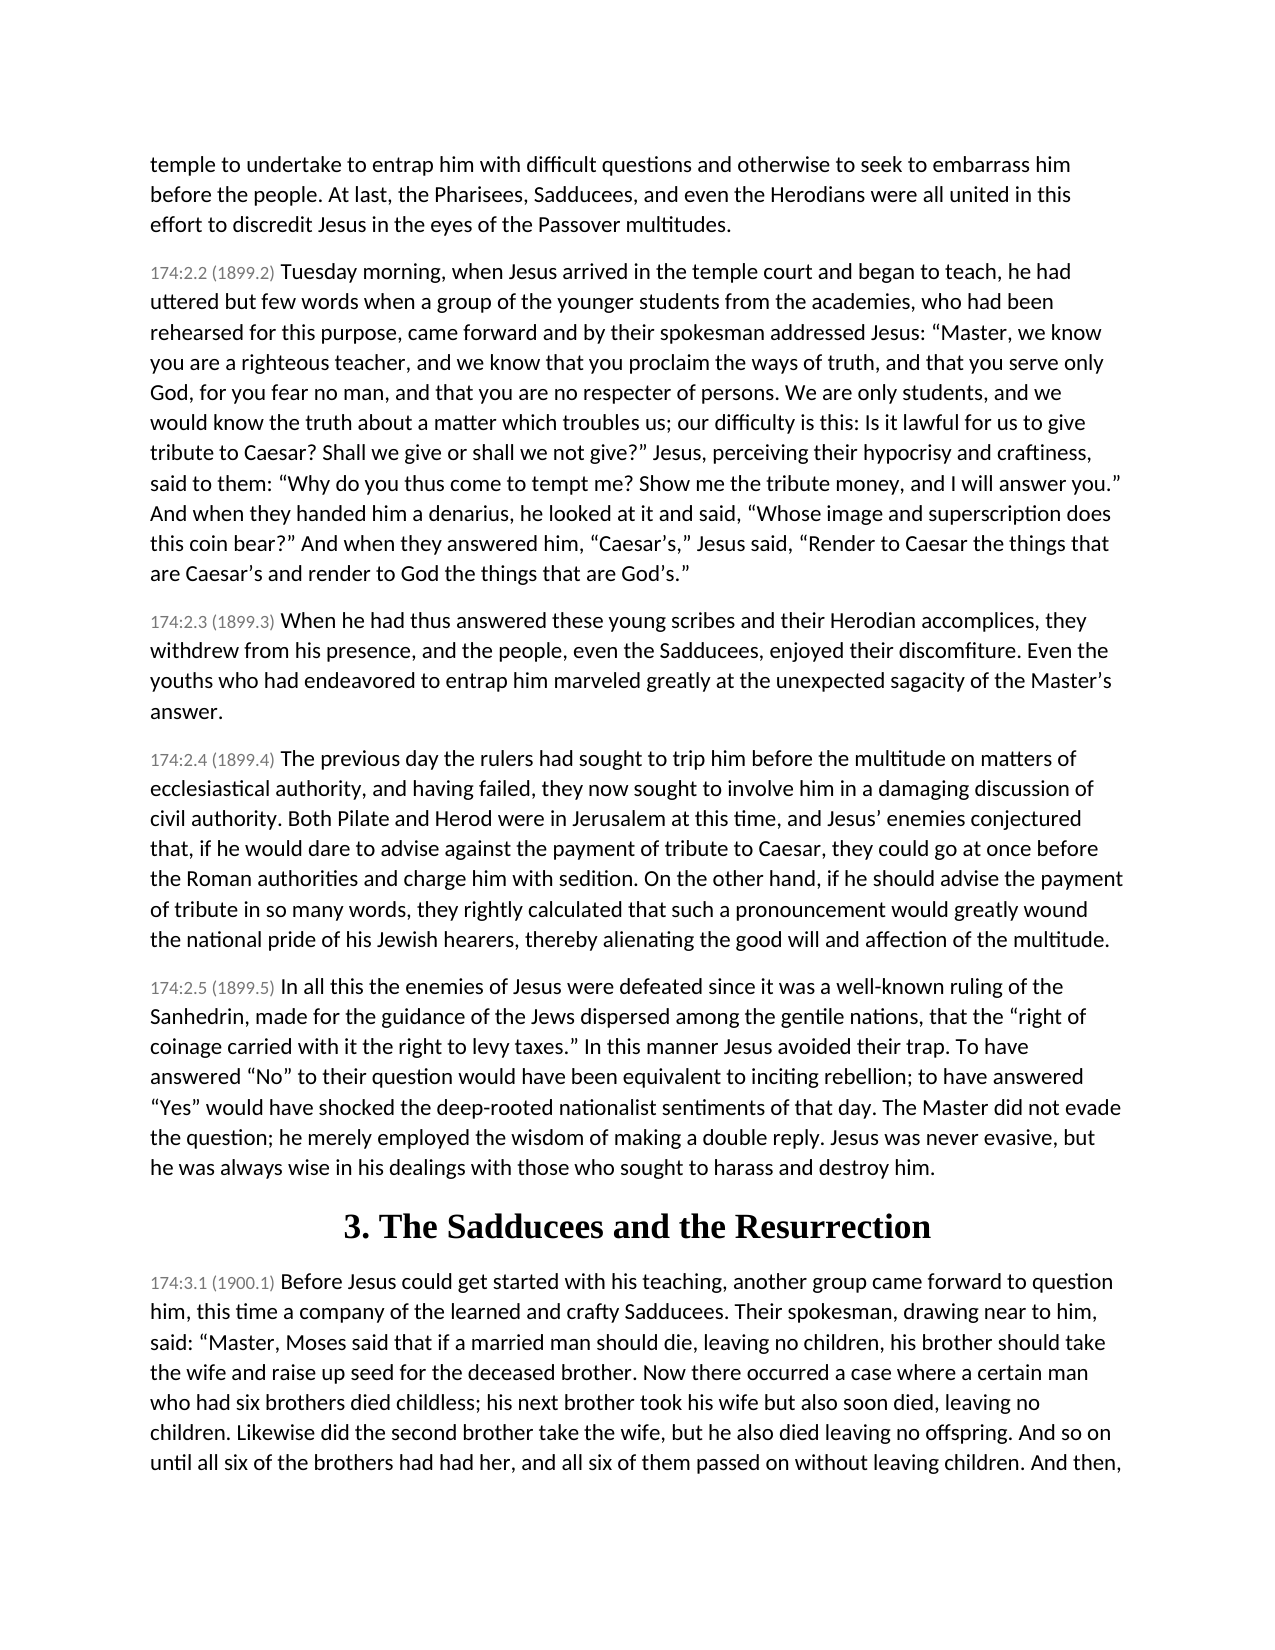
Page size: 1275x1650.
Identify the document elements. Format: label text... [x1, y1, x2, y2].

subtitle 3. The Sadducees and the Resurrection [150, 1169, 1125, 1247]
text 174:2.4 (1899.4) The previous day the rulers had sought to trip him before the multitude on matters of ecclesiastical authority, and having failed, they now sought to involve him in a damaging discussion of civil authority. Both Pilate and Herod were in Jerusalem at this time, and Jesus’ enemies conjectured that, if he would dare to advise against the payment of tribute to Caesar, they could go at once before the Roman authorities and charge him with sedition. On the other hand, if he should advise the payment of tribute in so many words, they rightly calculated that such a pronouncement would greatly wound the national pride of his Jewish hearers, thereby alienating the good will and affection of the multitude. [150, 744, 1125, 953]
text 174:2.5 (1899.5) In all this the enemies of Jesus were defeated since it was a well-known ruling of the Sanhedrin, made for the guidance of the Jews dispersed among the gentile nations, that the “right of coinage carried with it the right to levy taxes.” In this manner Jesus avoided their trap. To have answered “No” to their question would have been equivalent to inciting rebellion; to have answered “Yes” would have shocked the deep-rooted nationalist sentiments of that day. The Master did not evade the question; he merely employed the wisdom of making a double reply. Jesus was never evasive, but he was always wise in his dealings with those who sought to harass and destroy him. [150, 972, 1125, 1169]
text 174:2.3 (1899.3) When he had thus answered these young scribes and their Herodian accomplices, they withdrew from his presence, and the people, even the Sadducees, enjoyed their discomfiture. Even the youths who had endeavored to entrap him marveled greatly at the unexpected sagacity of the Master’s answer. [150, 606, 1125, 725]
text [150, 1267, 1125, 1477]
text 174:2.2 (1899.2) Tuesday morning, when Jesus arrived in the temple court and began to teach, he had uttered but few words when a group of the younger students from the academies, who had been rehearsed for this purpose, came forward and by their spokesman addressed Jesus: “Master, we know you are a righteous teacher, and we know that you proclaim the ways of truth, and that you serve only God, for you fear no man, and that you are no respecter of persons. We are only students, and we would know the truth about a matter which troubles us; our difficulty is this: Is it lawful for us to give tribute to Caesar? Shall we give or shall we not give?” Jesus, perceiving their hypocrisy and craftiness, said to them: “Why do you thus come to tempt me? Show me the tribute money, and I will answer you.” And when they handed him a denarius, he looked at it and said, “Whose image and superscription does this coin bear?” And when they answered him, “Caesar’s,” Jesus said, “Render to Caesar the things that are Caesar’s and render to God the things that are God’s.” [150, 257, 1125, 587]
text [150, 150, 1125, 238]
